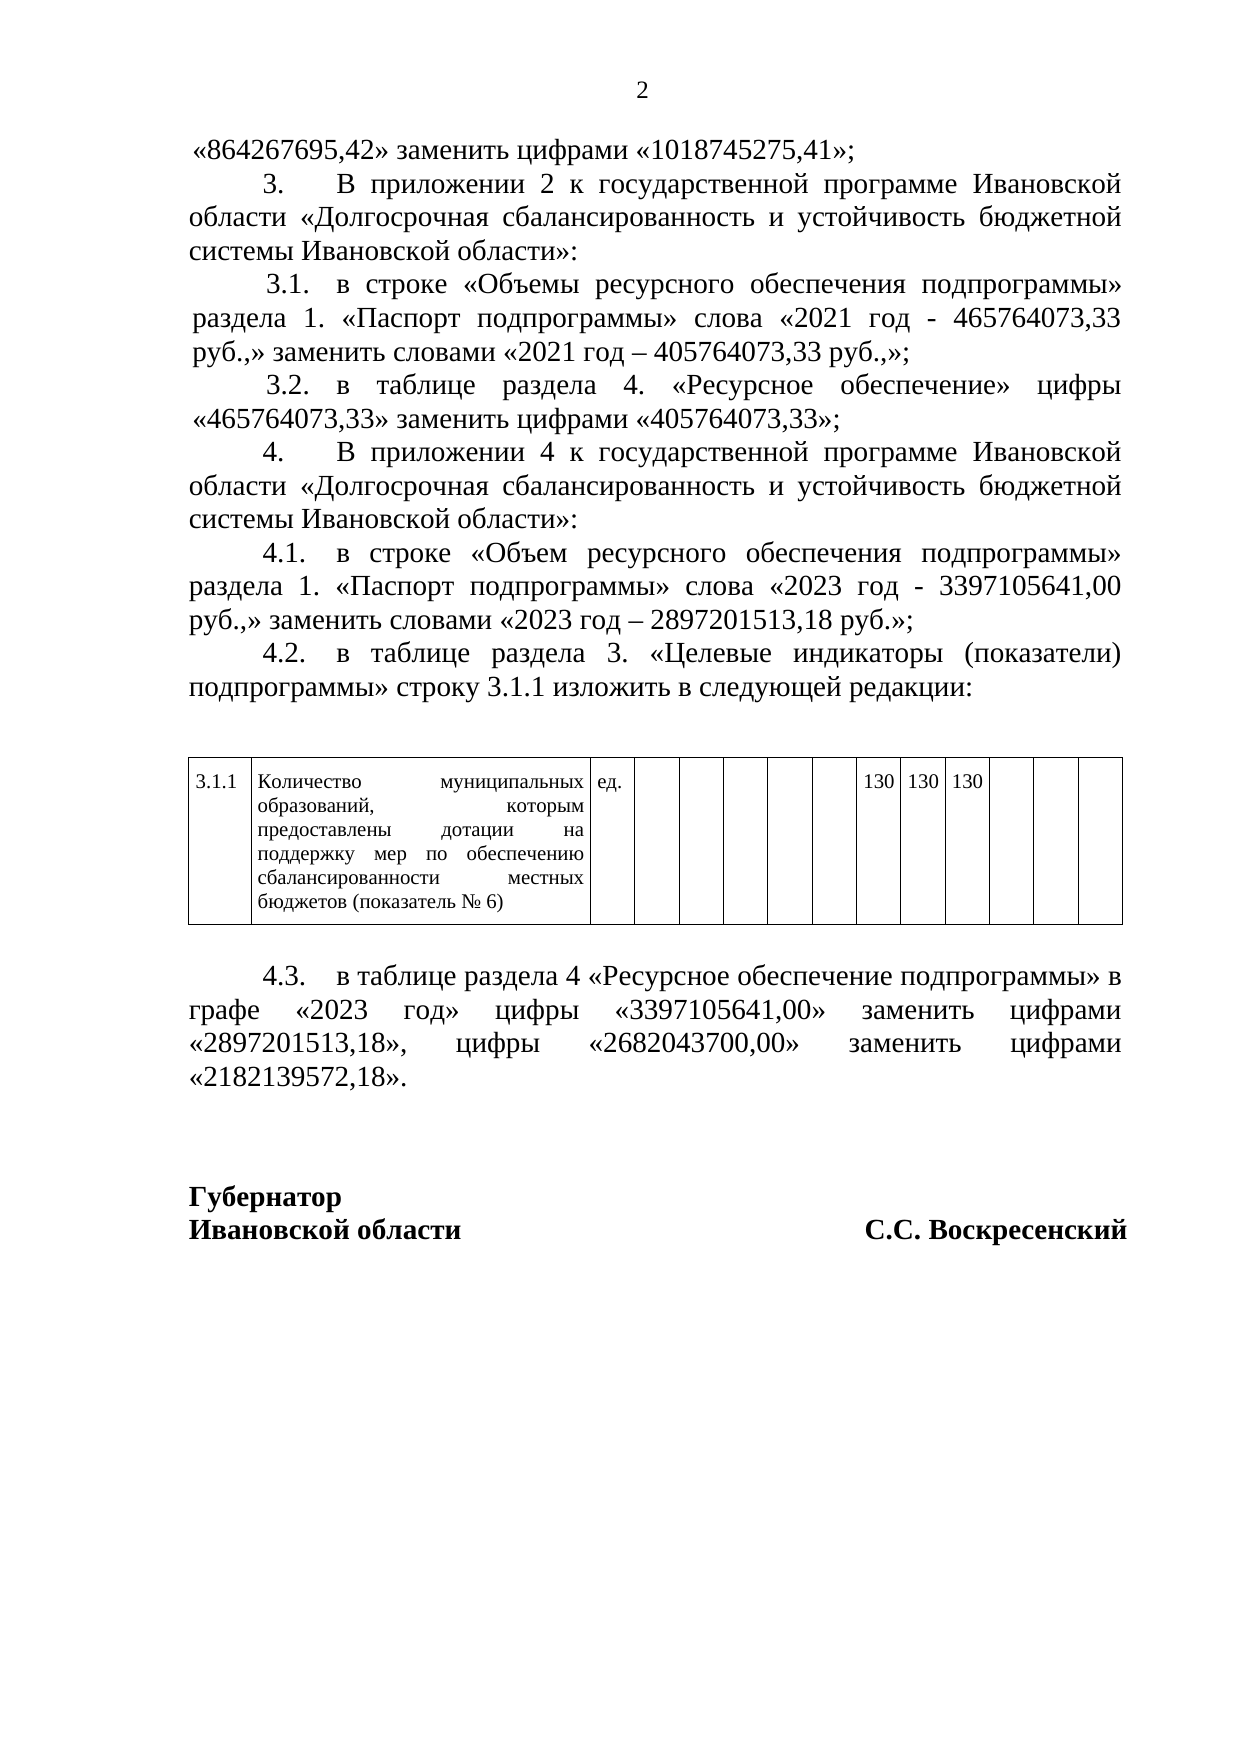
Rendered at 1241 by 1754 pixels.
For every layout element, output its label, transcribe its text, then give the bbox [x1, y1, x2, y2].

table_cell Губернатор Ивановской области [177, 1179, 655, 1246]
table_cell С.С. Воскресенский [655, 1179, 1138, 1246]
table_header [177, 133, 1133, 1179]
